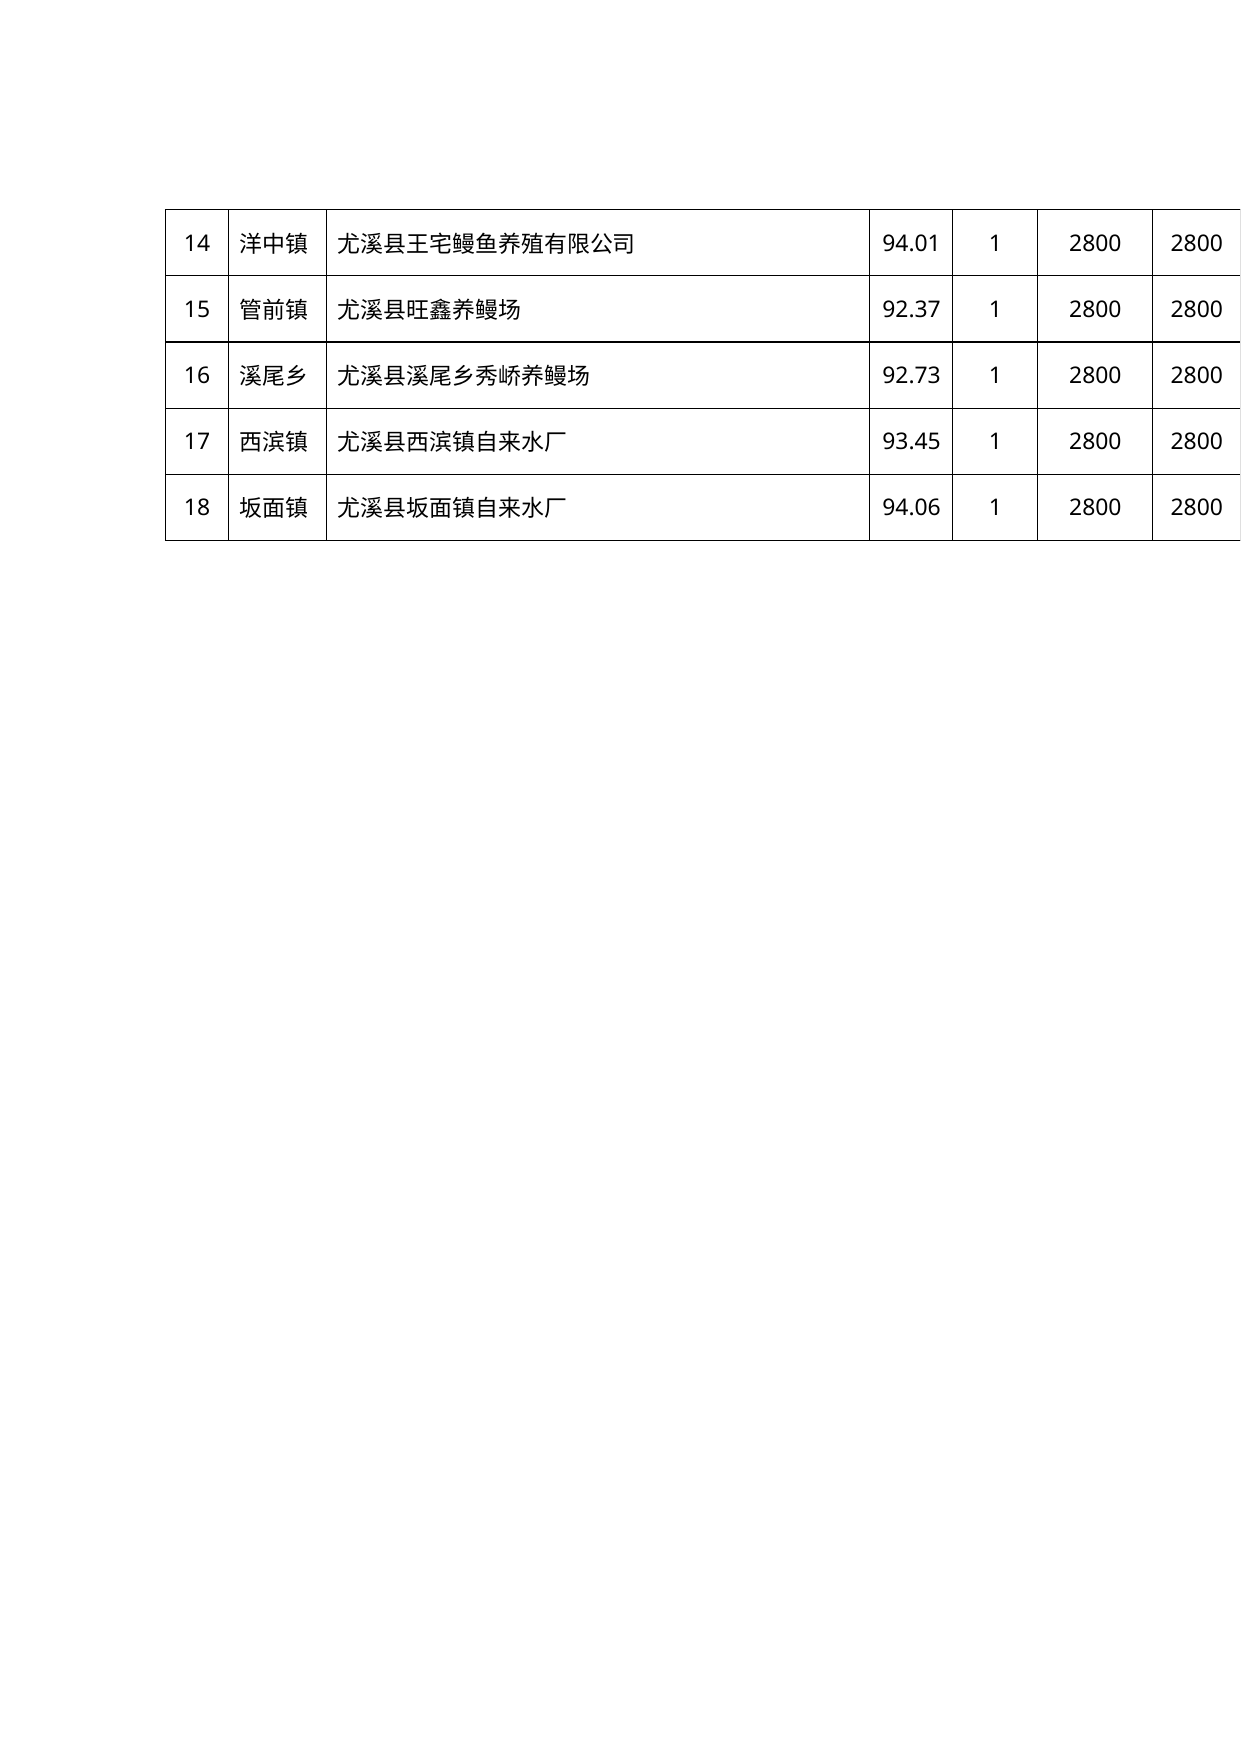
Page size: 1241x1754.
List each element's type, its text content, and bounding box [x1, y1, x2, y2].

table_cell 西滨镇 [229, 409, 326, 473]
table_cell 尤溪县旺鑫养鳗场 [327, 276, 869, 341]
table_cell 2800 [1153, 276, 1240, 341]
table_cell 1 [953, 343, 1037, 407]
table_cell 18 [166, 475, 228, 539]
table_cell 管前镇 [229, 276, 326, 341]
table_cell 1 [953, 409, 1037, 473]
table_cell 94.06 [870, 475, 952, 539]
table_cell 2800 [1153, 475, 1240, 539]
table_cell 14 [166, 210, 228, 275]
table_cell 洋中镇 [229, 210, 326, 275]
table_cell 2800 [1153, 210, 1240, 275]
table_cell 2800 [1038, 475, 1152, 539]
table_cell 尤溪县西滨镇自来水厂 [327, 409, 869, 473]
table_cell 94.01 [870, 210, 952, 275]
table_cell 1 [953, 276, 1037, 341]
table_cell 坂面镇 [229, 475, 326, 539]
table_cell 2800 [1038, 276, 1152, 341]
table_cell 2800 [1038, 343, 1152, 407]
table_cell 92.37 [870, 276, 952, 341]
table_cell 尤溪县溪尾乡秀峤养鳗场 [327, 343, 869, 407]
table_cell 2800 [1153, 409, 1240, 473]
table_cell 17 [166, 409, 228, 473]
table_cell 1 [953, 475, 1037, 539]
table_cell 2800 [1038, 409, 1152, 473]
table_cell 2800 [1153, 343, 1240, 407]
table_cell 16 [166, 343, 228, 407]
table_cell 15 [166, 276, 228, 341]
table_cell 93.45 [870, 409, 952, 473]
table_cell 2800 [1038, 210, 1152, 275]
table_cell 1 [953, 210, 1037, 275]
table_cell 溪尾乡 [229, 343, 326, 407]
table_cell 尤溪县坂面镇自来水厂 [327, 475, 869, 539]
table_cell 92.73 [870, 343, 952, 407]
table_cell 尤溪县王宅鳗鱼养殖有限公司 [327, 210, 869, 275]
